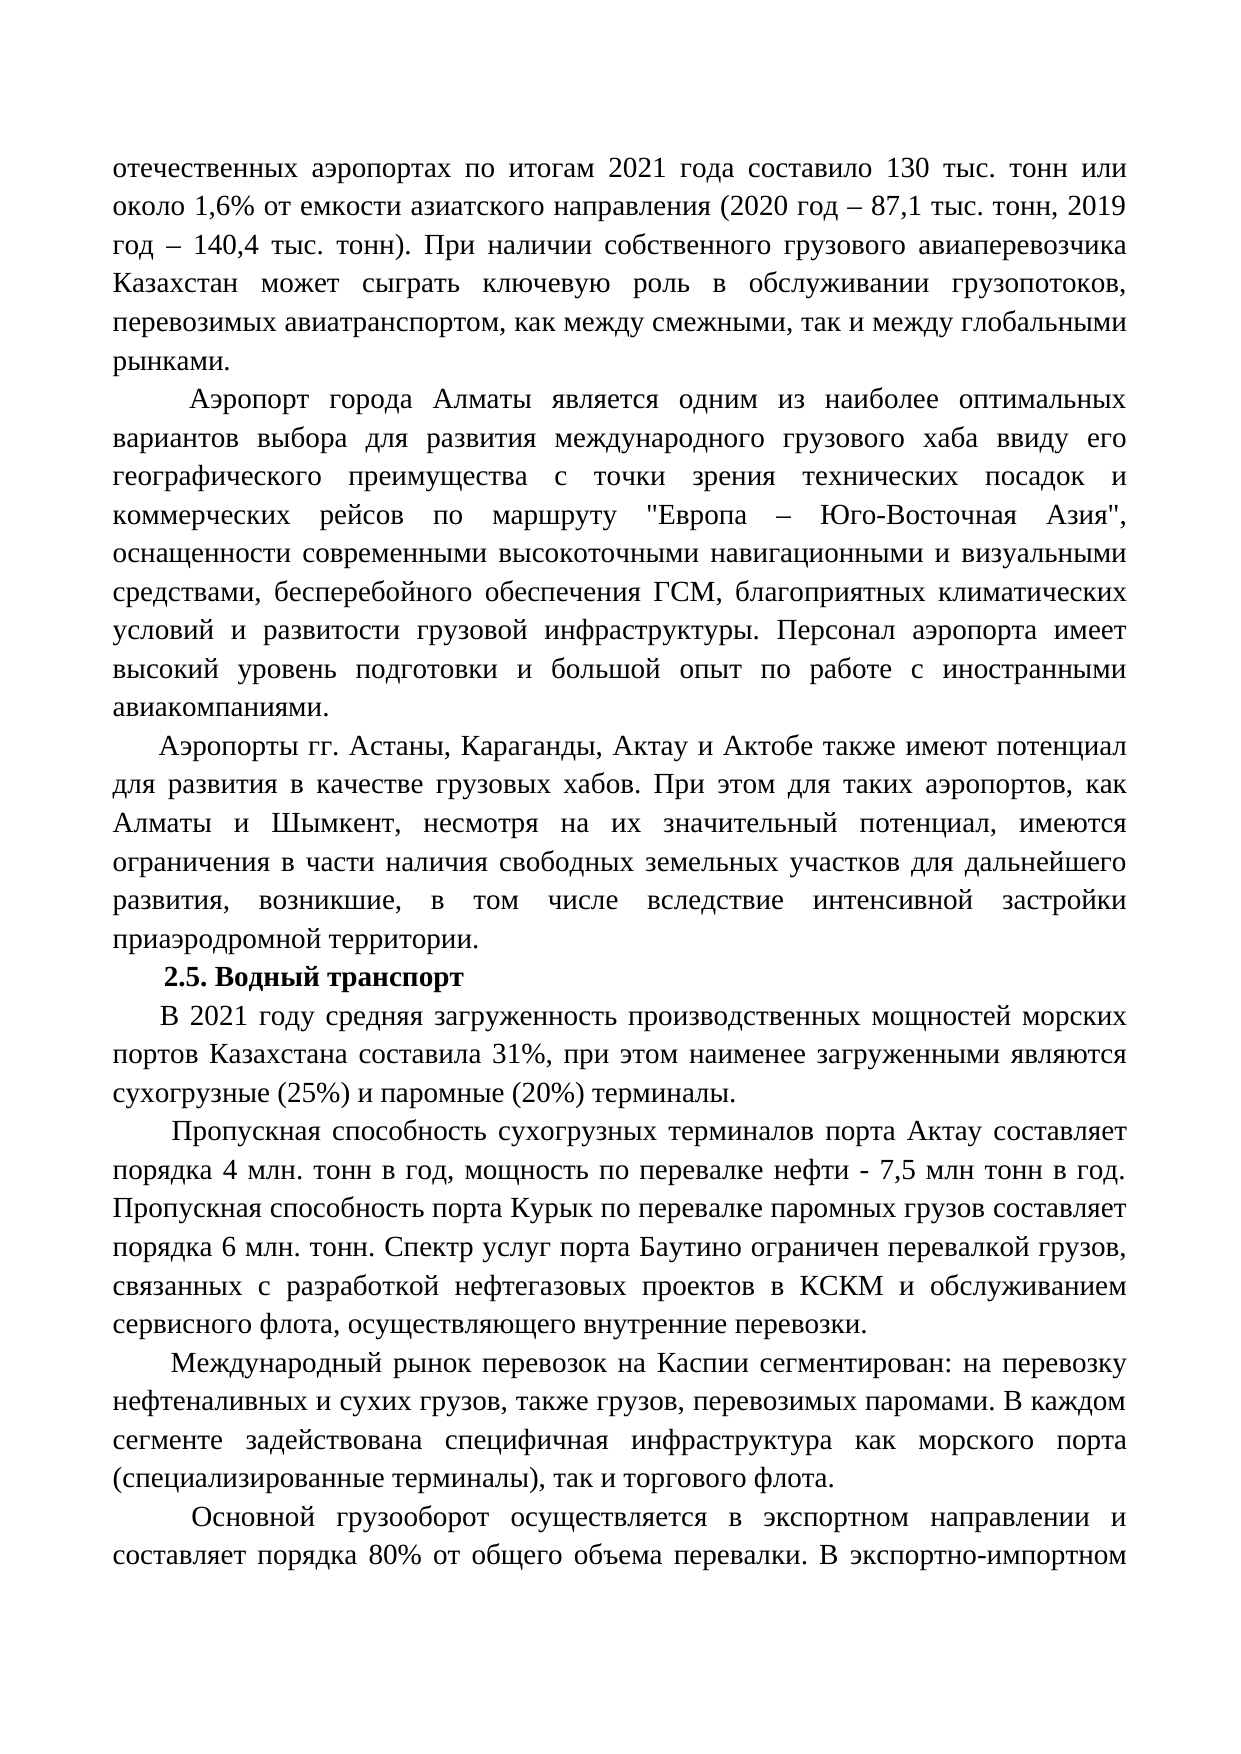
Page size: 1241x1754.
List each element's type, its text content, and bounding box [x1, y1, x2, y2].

text Пропускная способность сухогрузных терминалов порта Актау составляет порядка 4 млн. тонн в год, мощность по перевалке нефти - 7,5 млн тонн в год. Пропускная способность порта Курык по перевалке паромных грузов составляет порядка 6 млн. тонн. Спектр услуг порта Баутино ограничен перевалкой грузов, связанных с разработкой нефтегазовых проектов в КСКМ и обслуживанием сервисного флота, осуществляющего внутренние перевозки. [112, 1113, 1128, 1340]
text Аэропорт города Алматы является одним из наиболее оптимальных вариантов выбора для развития международного грузового хаба ввиду его географического преимущества с точки зрения технических посадок и коммерческих рейсов по маршруту "Европа – Юго-Восточная Азия", оснащенности современными высокоточными навигационными и визуальными средствами, бесперебойного обеспечения ГСМ, благоприятных климатических условий и развитости грузовой инфраструктуры. Персонал аэропорта имеет высокий уровень подготовки и большой опыт по работе с иностранными авиакомпаниями. [112, 381, 1128, 723]
text В 2021 году средняя загруженность производственных мощностей морских портов Казахстана составила 31%, при этом наименее загруженными являются сухогрузные (25%) и паромные (20%) терминалы. [112, 998, 1128, 1108]
text 2.5. Водный транспорт [112, 959, 1128, 993]
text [112, 150, 1128, 376]
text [112, 1499, 1128, 1571]
text Аэропорты гг. Астаны, Караганды, Актау и Актобе также имеют потенциал для развития в качестве грузовых хабов. При этом для таких аэропортов, как Алматы и Шымкент, несмотря на их значительный потенциал, имеются ограничения в части наличия свободных земельных участков для дальнейшего развития, возникшие, в том числе вследствие интенсивной застройки приаэродромной территории. [112, 728, 1128, 954]
text Международный рынок перевозок на Каспии сегментирован: на перевозку нефтеналивных и сухих грузов, также грузов, перевозимых паромами. В каждом сегменте задействована специфичная инфраструктура как морского порта (специализированные терминалы), так и торгового флота. [112, 1345, 1128, 1494]
